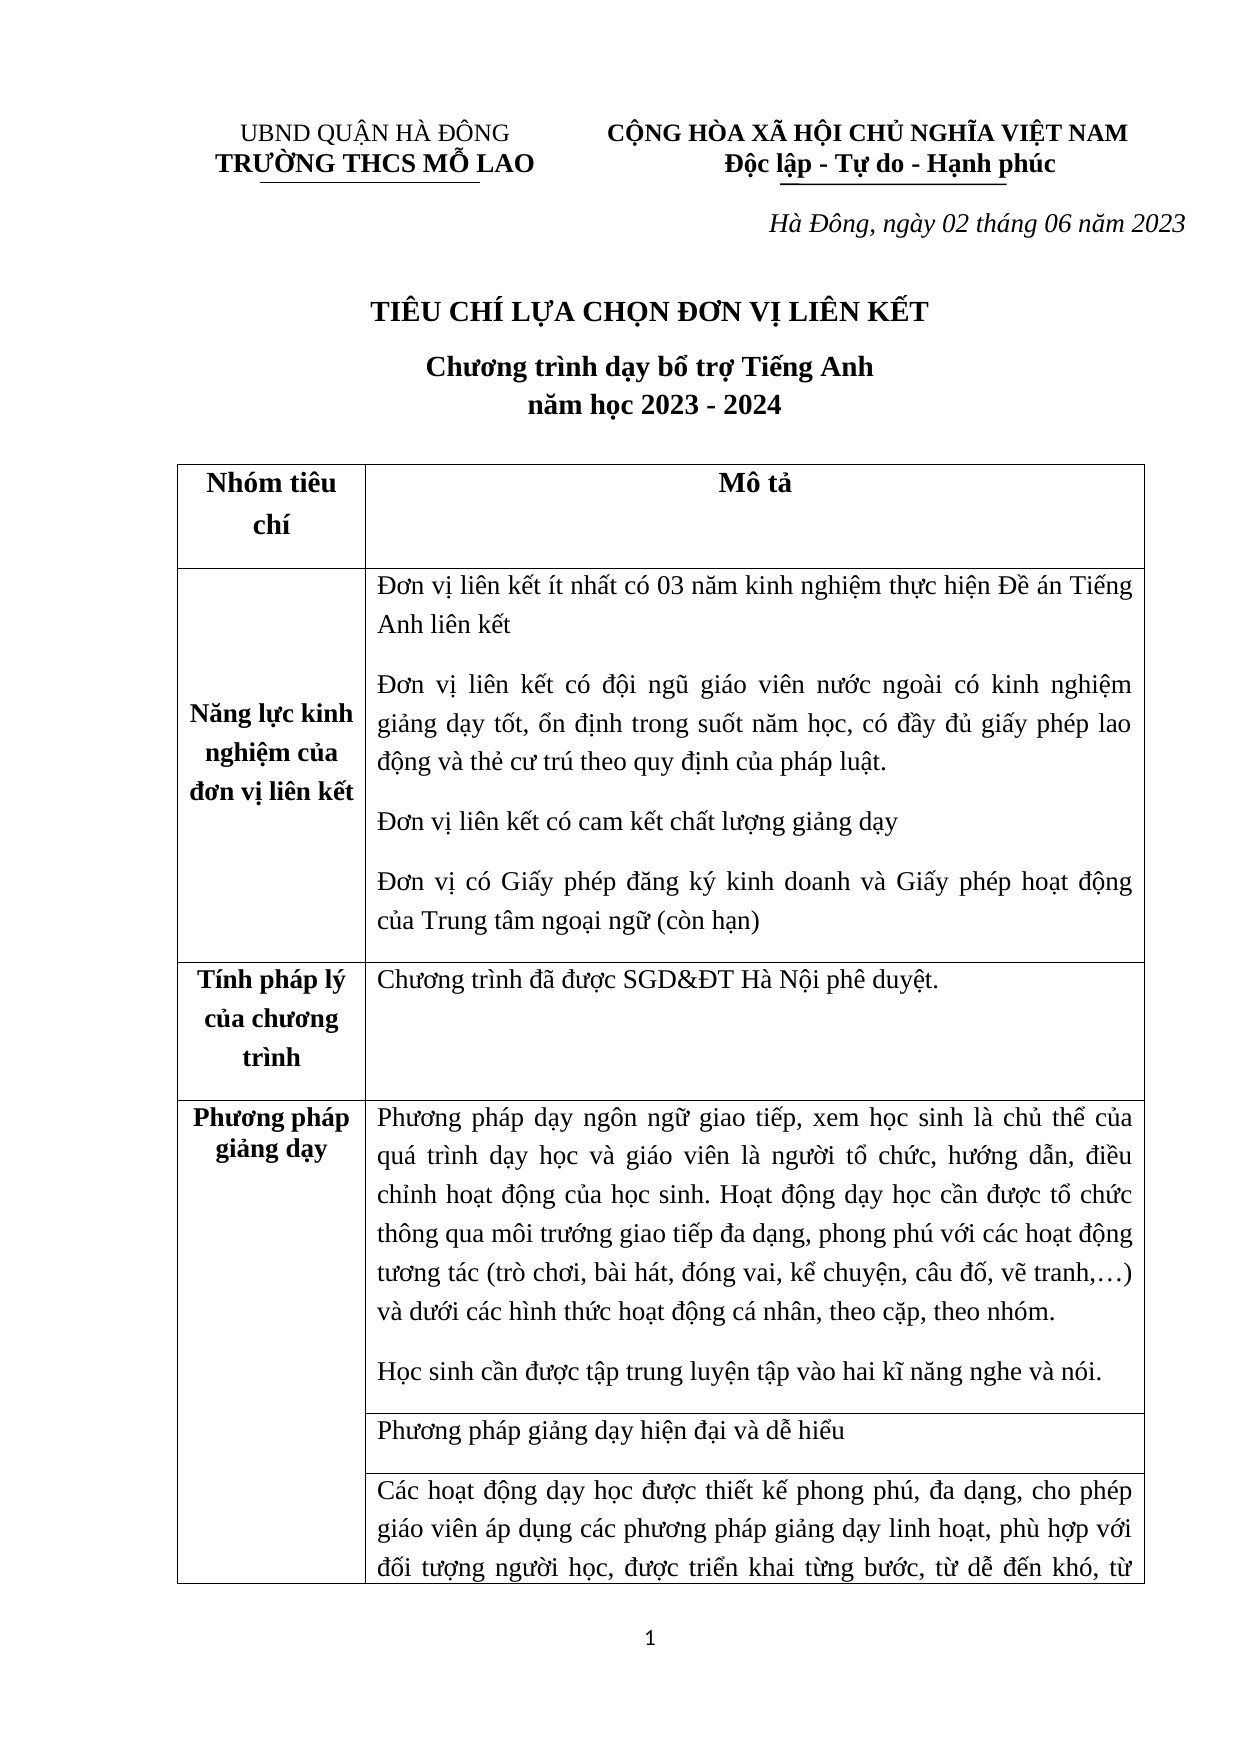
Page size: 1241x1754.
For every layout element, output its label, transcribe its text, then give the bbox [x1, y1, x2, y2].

table_cell Tính pháp lý của chương trình [178, 963, 365, 1099]
table_header Mô tả [366, 465, 1144, 568]
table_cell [366, 1474, 1144, 1583]
table_cell Năng lực kinh nghiệm của đơn vị liên kết [178, 569, 365, 962]
text năm học 2023 - 2024 [177, 387, 1122, 421]
text TIÊU CHÍ LỰA CHỌN ĐƠN VỊ LIÊN KẾT [177, 294, 1122, 328]
table_cell Chương trình đã được SGD&ĐT Hà Nội phê duyệt. [366, 963, 1144, 1099]
table_cell Phương pháp giảng dạy hiện đại và dễ hiểu [366, 1414, 1144, 1473]
table_cell Phương pháp dạy ngôn ngữ giao tiếp, xem học sinh là chủ thể của quá trình dạy học và giáo viên là người tổ chức, hướng dẫn, điều chỉnh hoạt động của học sinh. Hoạt động dạy học cần được tổ chức thông qua môi trướng giao tiếp đa dạng, phong phú với các hoạt động tương tác (trò chơi, bài hát, đóng vai, kể chuyện, câu đố, vẽ tranh,…) và dưới các hình thức hoạt động cá nhân, theo cặp, theo nhóm. Học sinh cần được tập trung luyện tập vào hai kĩ năng nghe và nói. [366, 1101, 1144, 1413]
table_cell Phương pháp giảng dạy [178, 1101, 365, 1583]
table_header CỘNG HÒA XÃ HỘI CHỦ NGHĨA VIỆT NAM Độc lập - Tự do - Hạnh phúc Hà Đông, ngày 02 tháng 06 năm 2023 [573, 118, 1207, 269]
text Chương trình dạy bổ trợ Tiếng Anh [177, 349, 1122, 382]
table_cell Đơn vị liên kết ít nhất có 03 năm kinh nghiệm thực hiện Đề án Tiếng Anh liên kết Đơn vị liên kết có đội ngũ giáo viên nước ngoài có kinh nghiệm giảng dạy tốt, ổn định trong suốt năm học, có đầy đủ giấy phép lao động và thẻ cư trú theo quy định của pháp luật. Đơn vị liên kết có cam kết chất lượng giảng dạy Đơn vị có Giấy phép đăng ký kinh doanh và Giấy phép hoạt động của Trung tâm ngoại ngữ (còn hạn) [366, 569, 1144, 962]
table_header UBND QUẬN HÀ ĐÔNG TRƯỜNG THCS MỖ LAO [177, 118, 572, 269]
table_header Nhóm tiêu chí [178, 465, 365, 568]
